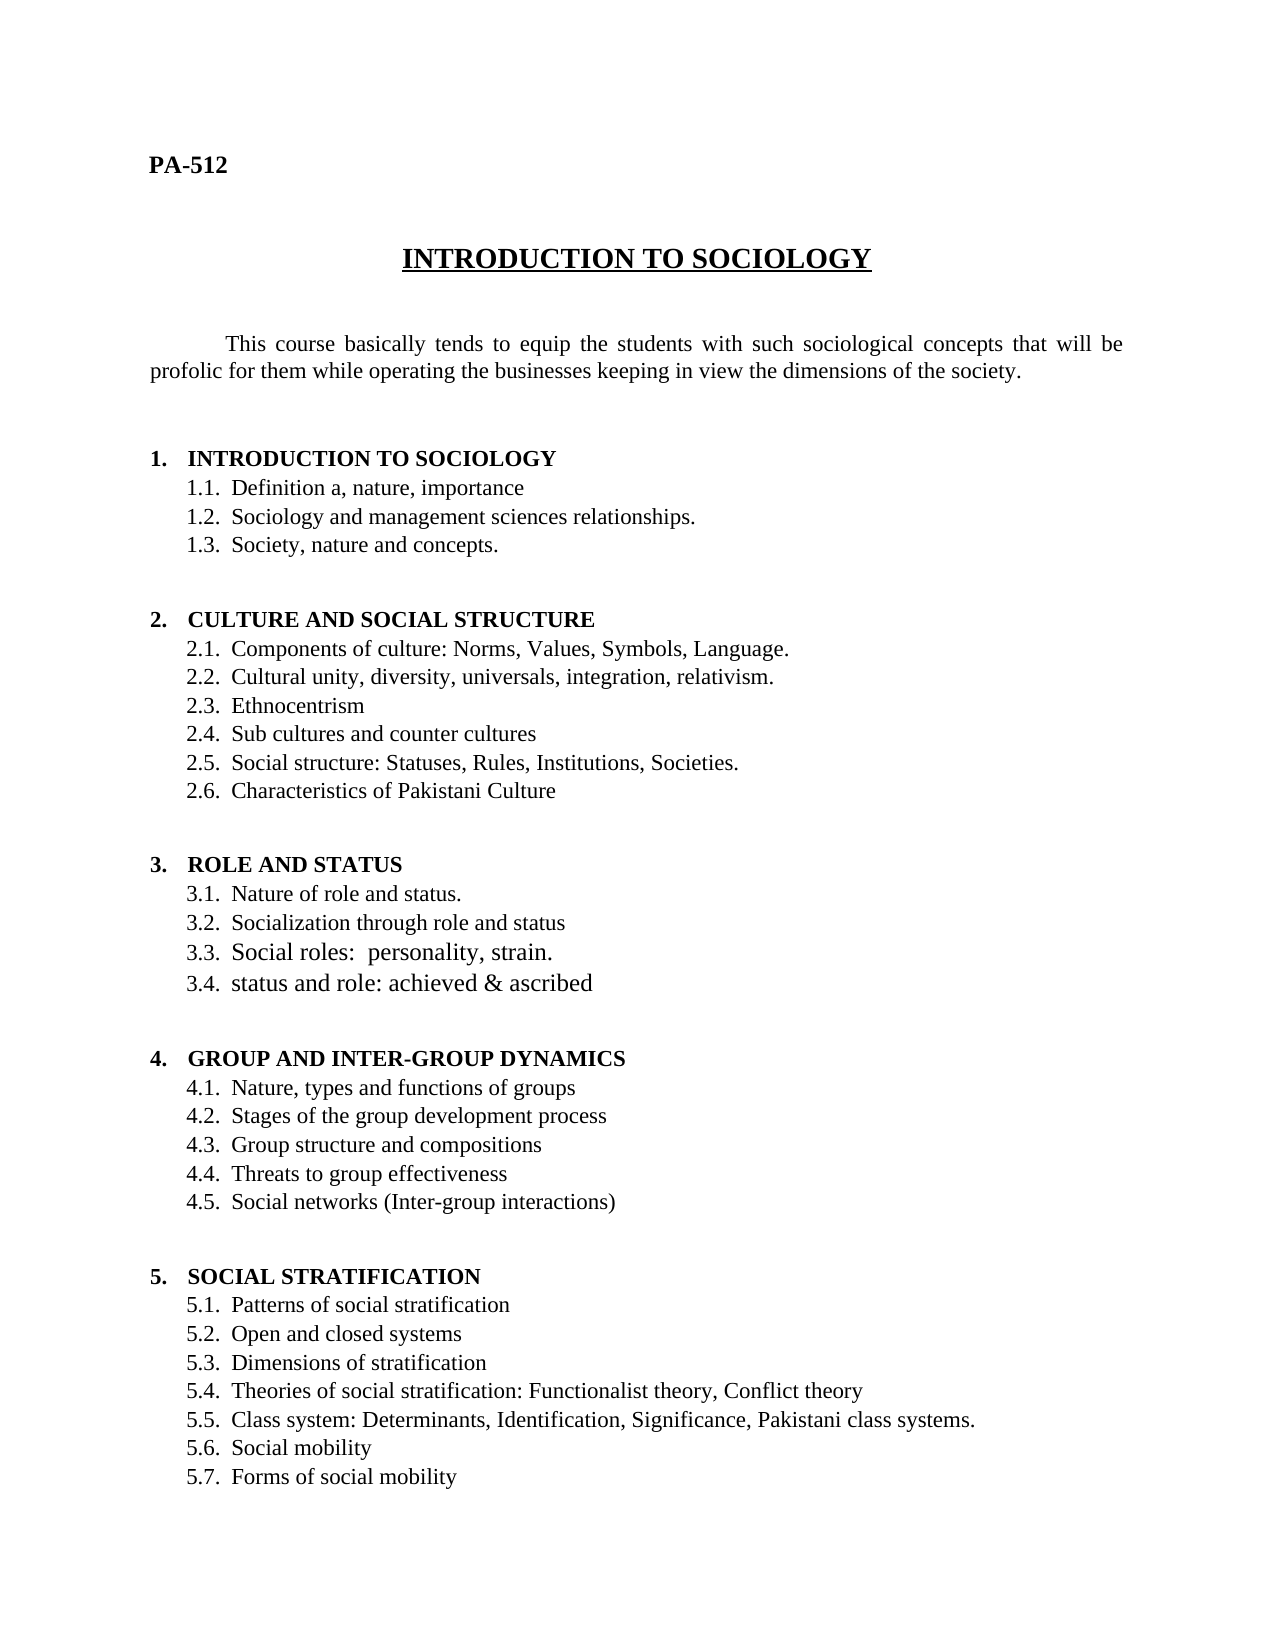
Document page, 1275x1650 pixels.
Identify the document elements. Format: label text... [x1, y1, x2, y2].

list Patterns of social stratification [186, 1292, 1125, 1318]
list Social networks (Inter-group interactions) [186, 1188, 1125, 1214]
list Socialization through role and status [186, 909, 1125, 935]
list CULTURE AND SOCIAL STRUCTURE [150, 606, 1125, 632]
list Open and closed systems [186, 1320, 1125, 1346]
list Social mobility [186, 1434, 1125, 1461]
list Components of culture: Norms, Values, Symbols, Language. [186, 635, 1125, 661]
list Cultural unity, diversity, universals, integration, relativism. [186, 663, 1125, 689]
list Dimensions of stratification [186, 1349, 1125, 1375]
text This course basically tends to equip the students with such sociological concepts that will be profolic for them while operating the businesses keeping in view the dimensions of the society. [150, 331, 1125, 384]
list Stages of the group development process [186, 1103, 1125, 1129]
list Forms of social mobility [186, 1463, 1125, 1489]
list GROUP AND INTER-GROUP DYNAMICS [150, 1045, 1125, 1072]
list Social roles: personality, strain. [186, 937, 1125, 966]
list Sub cultures and counter cultures [186, 720, 1125, 747]
list Definition a, nature, importance [186, 474, 1125, 501]
list Society, nature and concepts. [186, 531, 1125, 558]
list status and role: achieved & ascribed [186, 968, 1125, 997]
list Characteristics of Pakistani Culture [186, 777, 1125, 804]
list INTRODUCTION TO SOCIOLOGY [150, 445, 1125, 472]
list Sociology and management sciences relationships. [186, 503, 1125, 529]
list Nature of role and status. [186, 880, 1125, 907]
subtitle INTRODUCTION TO SOCIOLOGY [224, 241, 1049, 275]
list Nature, types and functions of groups [186, 1074, 1125, 1100]
list ROLE AND STATUS [150, 852, 1125, 878]
list Theories of social stratification: Functionalist theory, Conflict theory [186, 1377, 1125, 1403]
text PA-512 [148, 150, 1125, 179]
list Ethnocentrism [186, 692, 1125, 718]
list Group structure and compositions [186, 1131, 1125, 1157]
list Class system: Determinants, Identification, Significance, Pakistani class systems. [186, 1406, 1125, 1432]
list Social structure: Statuses, Rules, Institutions, Societies. [186, 749, 1125, 775]
list SOCIAL STRATIFICATION [150, 1263, 1125, 1289]
list Threats to group effectiveness [186, 1160, 1125, 1186]
